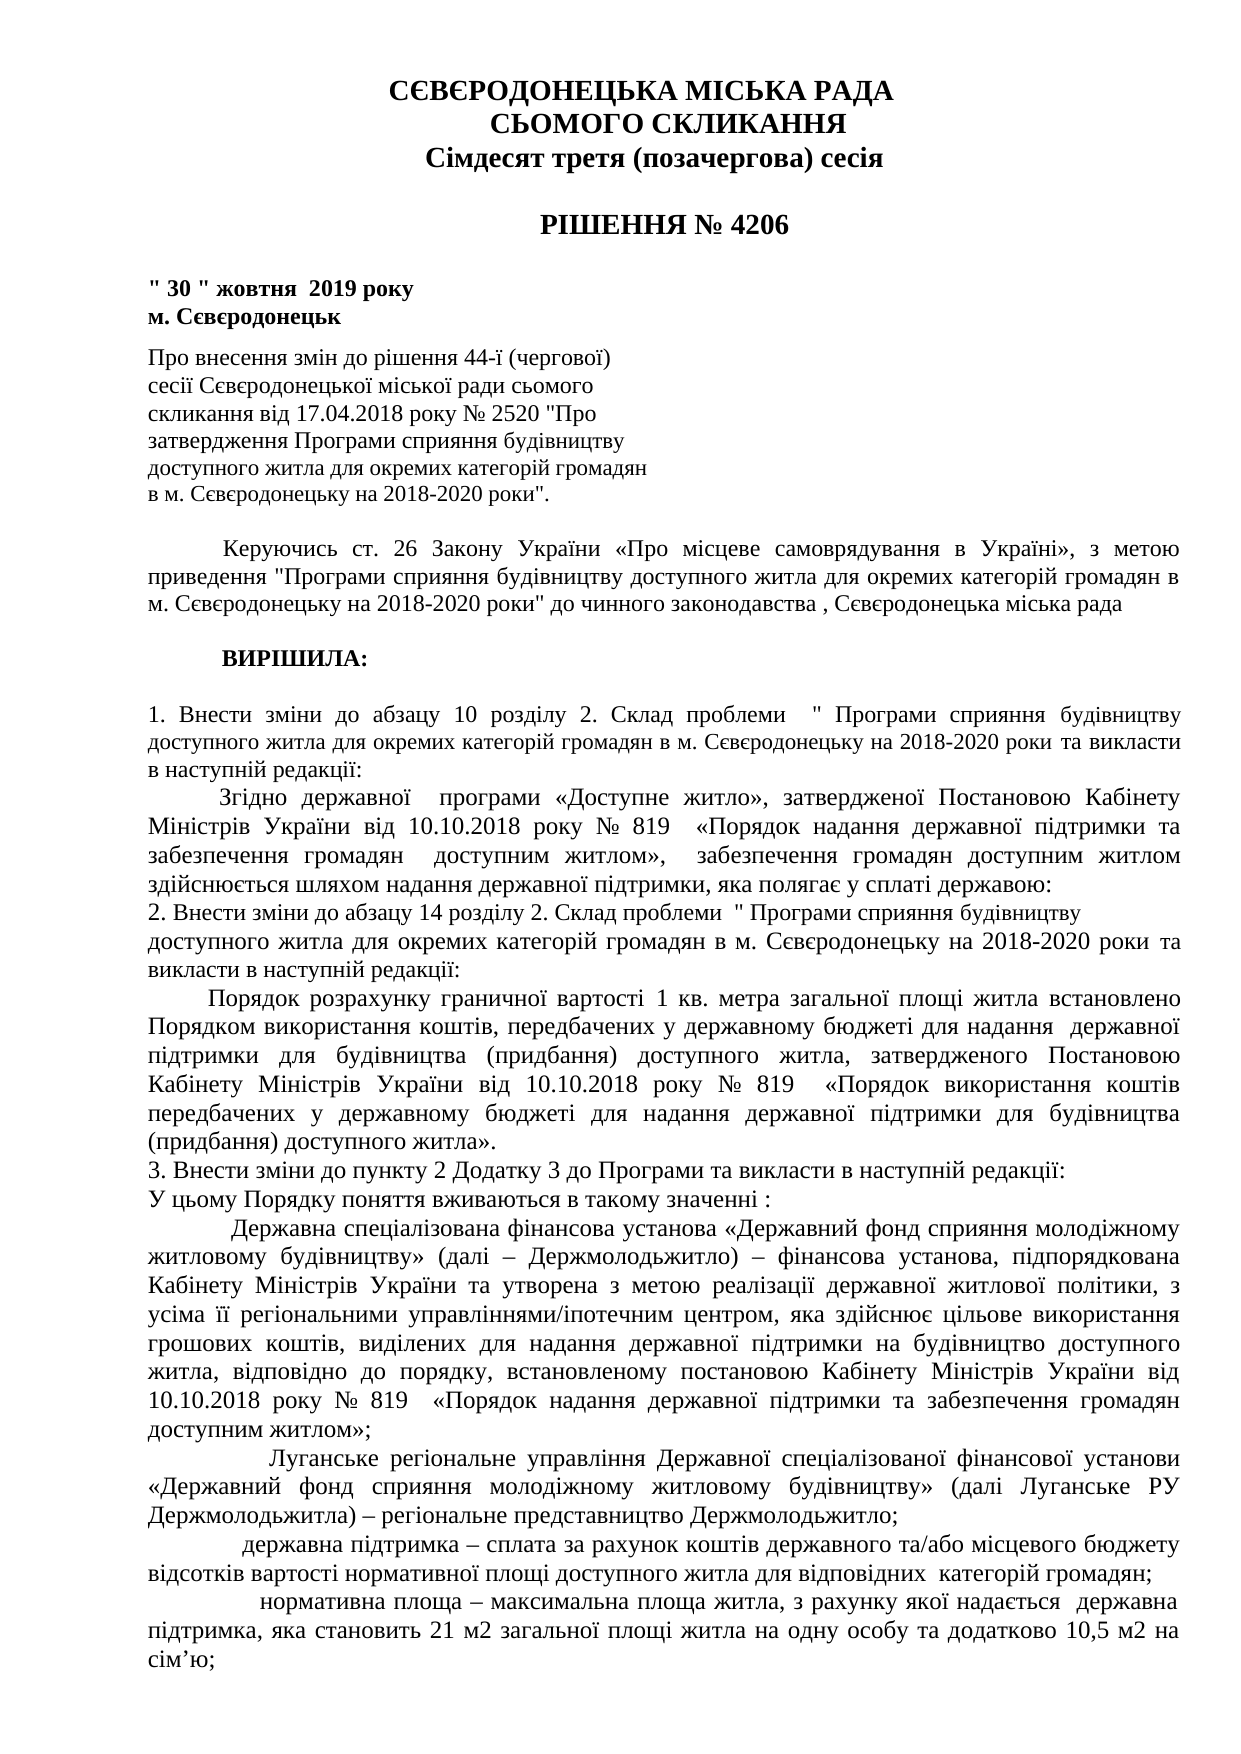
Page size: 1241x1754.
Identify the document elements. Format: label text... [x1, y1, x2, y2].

text Луганське регіональне управління Державної спеціалізованої фінансової установи «Державний фонд сприяння молодіжному житловому будівництву» (далі Луганське РУ Держмолодьжитла) – регіональне представництво Держмолодьжитло; [148, 1443, 1181, 1529]
text Згідно державної програми «Доступне житло», затвердженої Постановою Кабінету Міністрів України від 10.10.2018 року № 819 «Порядок надання державної підтримки та забезпечення громадян доступним житлом», забезпечення громадян доступним житлом здійснюється шляхом надання державної підтримки, яка полягає у сплаті державою: [148, 782, 1181, 897]
text 1. Внести зміни до абзацу 10 розділу 2. Склад проблеми " Програми сприяння будівництву доступного житла для окремих категорій громадян в м. Сєвєродонецьку на 2018-2020 роки та викласти в наступній редакції: [148, 700, 1181, 782]
text СЄВЄРОДОНЕЦЬКА МIСЬКА РАДА [148, 73, 1181, 107]
text нормативна площа – максимальна площа житла, з рахунку якої надається державна підтримка, яка становить загальної площі житла на одну особу та додатково на сім’ю; [148, 1586, 1181, 1673]
text державна підтримка – сплата за рахунок коштів державного та/або місцевого бюджету відсотків вартості нормативної площі доступного житла для відповідних категорій громадян; [148, 1529, 1181, 1586]
text 3. Внести зміни до пункту 2 Додатку 3 до Програми та викласти в наступній редакції: [148, 1155, 1181, 1184]
text СЬОМОГО СКЛИКАННЯ [148, 107, 1181, 140]
text Про внесення змін до рішення 44-ї (чергової) [148, 343, 1181, 371]
text Сімдесят третя (позачергова) сесія [148, 140, 1181, 174]
text доступного житла для окремих категорій громадян в м. Сєвєродонецьку на 2018-2020 роки та викласти в наступній редакції: [148, 926, 1181, 983]
text Державна спеціалізована фінансова установа «Державний фонд сприяння молодіжному житловому будівництву» (далі – Держмолодьжитло) – фінансова установа, підпорядкована Кабінету Міністрів України та утворена з метою реалізації державної житлової політики, з усіма її регіональними управліннями/іпотечним центром, яка здійснює цільове використання грошових коштів, виділених для надання державної підтримки на будівництво доступного житла, відповідно до порядку, встановленому постановою Кабінету Міністрів України від 10.10.2018 року № 819 «Порядок надання державної підтримки та забезпечення громадян доступним житлом»; [148, 1213, 1181, 1443]
text затвердження Програми сприяння будівництву [148, 426, 1181, 454]
text Керуючись ст. 26 Закону України «Про місцеве самоврядування в Україні», з метою приведення "Програми сприяння будівництву доступного житла для окремих категорій громадян в м. Сєвєродонецьку на 2018-2020 роки" до чинного законодавства , Сєвєродонецька мiська рада [148, 534, 1181, 617]
text в м. Сєвєродонецьку на 2018-2020 роки". [148, 480, 1181, 506]
text м. Сєвєродонецьк [148, 302, 1181, 329]
text скликання від 17.04.2018 року № 2520 "Про [148, 398, 1181, 426]
text 2. Внести зміни до абзацу 14 розділу 2. Склад проблеми " Програми сприяння будівництву [148, 897, 1181, 926]
text У цьому Порядку поняття вживаються в такому значенні : [148, 1184, 1181, 1213]
text Порядок розрахунку граничної вартості загальної площі житла встановлено Порядком використання коштів, передбачених у державному бюджеті для надання державної підтримки для будівництва (придбання) доступного житла, затвердженого Постановою Кабінету Міністрів України від 10.10.2018 року № 819 «Порядок використання коштів передбачених у державному бюджеті для надання державної підтримки для будівництва (придбання) доступного житла». [148, 983, 1181, 1155]
text " 30 " жовтня 2019 року [148, 274, 1181, 302]
subtitle РIШЕННЯ № 4206 [148, 207, 1181, 241]
text доступного житла для окремих категорій громадян [148, 454, 1181, 480]
text сесії Сєвєродонецької міської ради сьомого [148, 371, 1181, 398]
text ВИРIШИЛА: [148, 644, 1181, 672]
